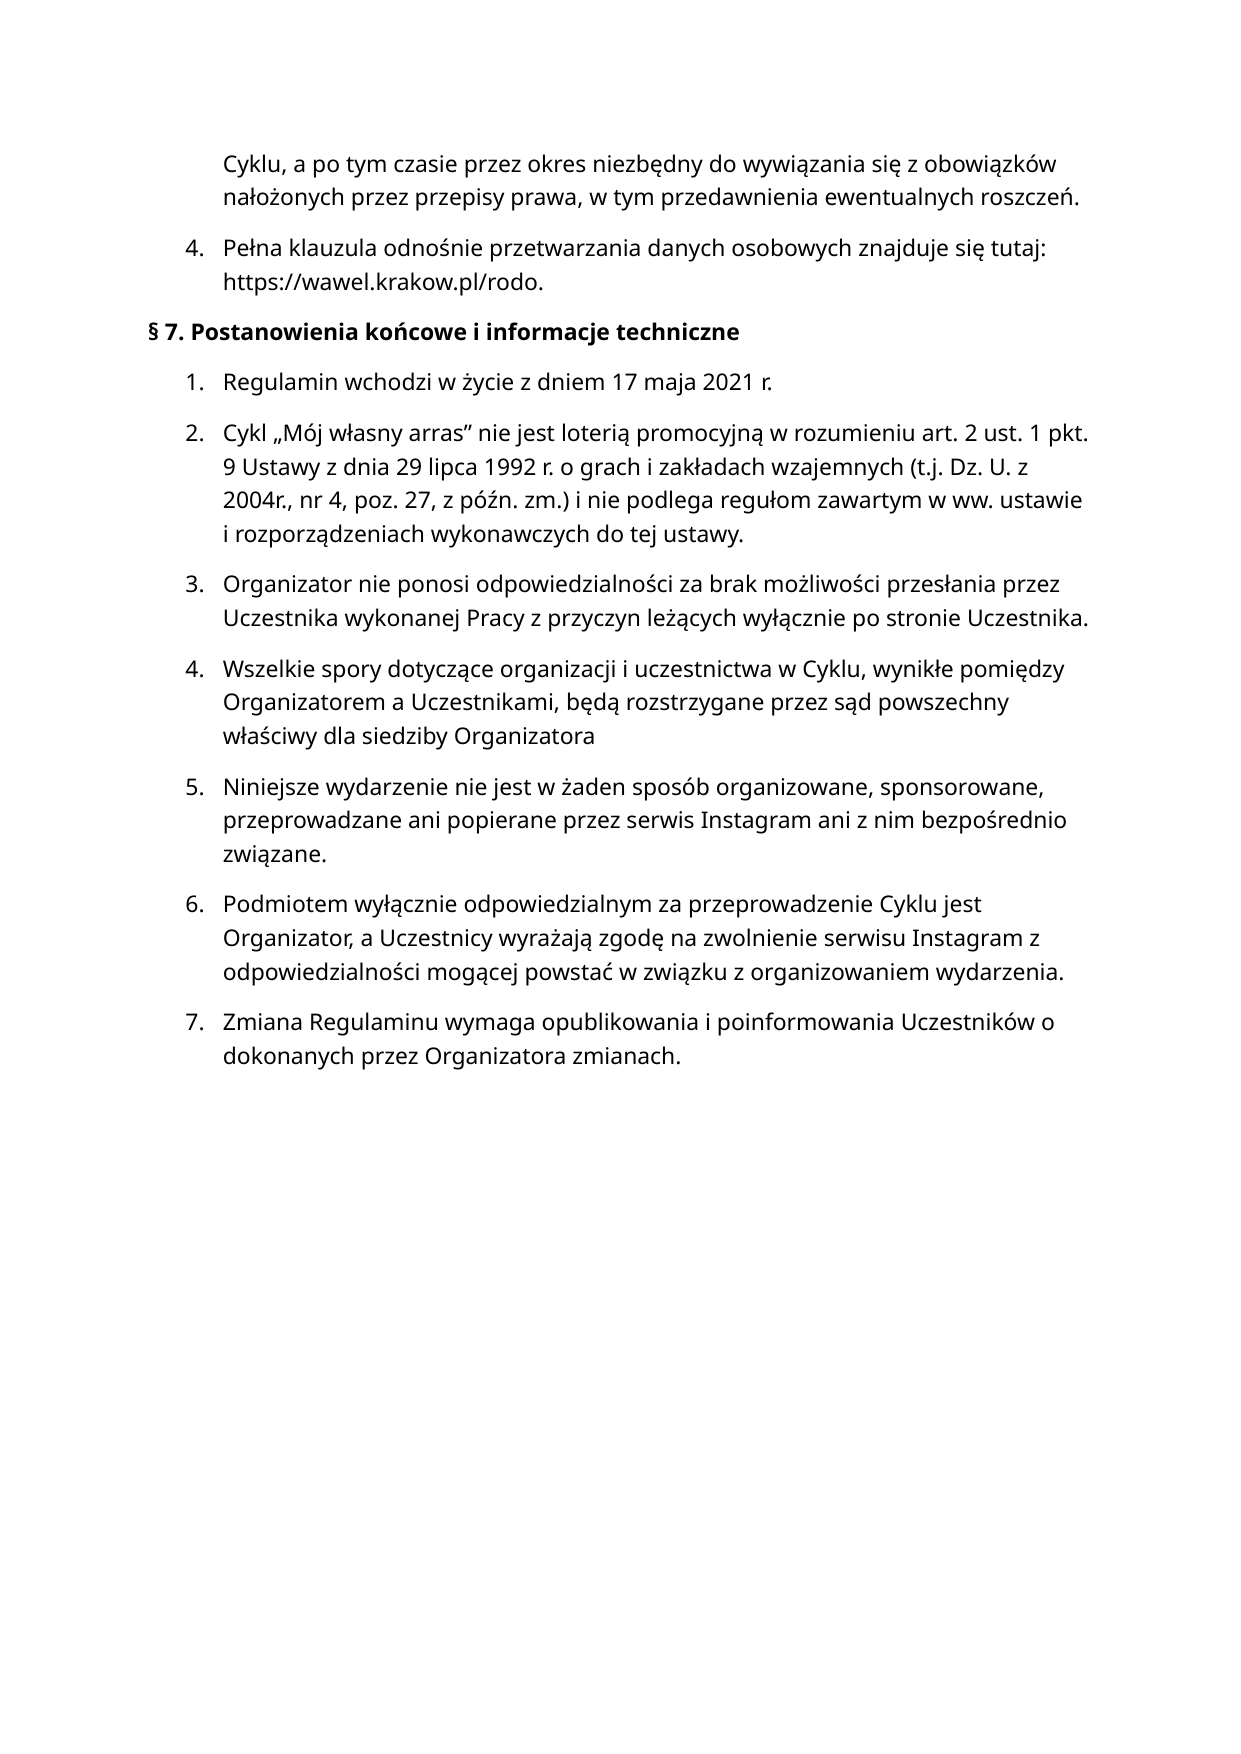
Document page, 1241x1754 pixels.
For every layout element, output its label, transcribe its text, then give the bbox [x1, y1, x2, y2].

list Pełna klauzula odnośnie przetwarzania danych osobowych znajduje się tutaj: https://wawel.krakow.pl/rodo. [185, 232, 1093, 297]
text § 7. Postanowienia końcowe i informacje techniczne [148, 316, 1093, 347]
list Zmiana Regulaminu wymaga opublikowania i poinformowania Uczestników o dokonanych przez Organizatora zmianach. [185, 1006, 1093, 1071]
list Cykl „Mój własny arras” nie jest loterią promocyjną w rozumieniu art. 2 ust. 1 pkt. 9 Ustawy z dnia 29 lipca 1992 r. o grach i zakładach wzajemnych (t.j. Dz. U. z 2004r., nr 4, poz. 27, z późn. zm.) i nie podlega regułom zawartym w ww. ustawie i rozporządzeniach wykonawczych do tej ustawy. [185, 417, 1093, 549]
list Wszelkie spory dotyczące organizacji i uczestnictwa w Cyklu, wynikłe pomiędzy Organizatorem a Uczestnikami, będą rozstrzygane przez sąd powszechny właściwy dla siedziby Organizatora [185, 653, 1093, 751]
list Podmiotem wyłącznie odpowiedzialnym za przeprowadzenie Cyklu jest Organizator, a Uczestnicy wyrażają zgodę na zwolnienie serwisu Instagram z odpowiedzialności mogącej powstać w związku z organizowaniem wydarzenia. [185, 888, 1093, 987]
list Organizator nie ponosi odpowiedzialności za brak możliwości przesłania przez Uczestnika wykonanej Pracy z przyczyn leżących wyłącznie po stronie Uczestnika. [185, 568, 1093, 633]
list Niniejsze wydarzenie nie jest w żaden sposób organizowane, sponsorowane, przeprowadzane ani popierane przez serwis Instagram ani z nim bezpośrednio związane. [185, 771, 1093, 869]
list Regulamin wchodzi w życie z dniem 17 maja 2021 r. [185, 366, 1093, 398]
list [185, 148, 1093, 213]
